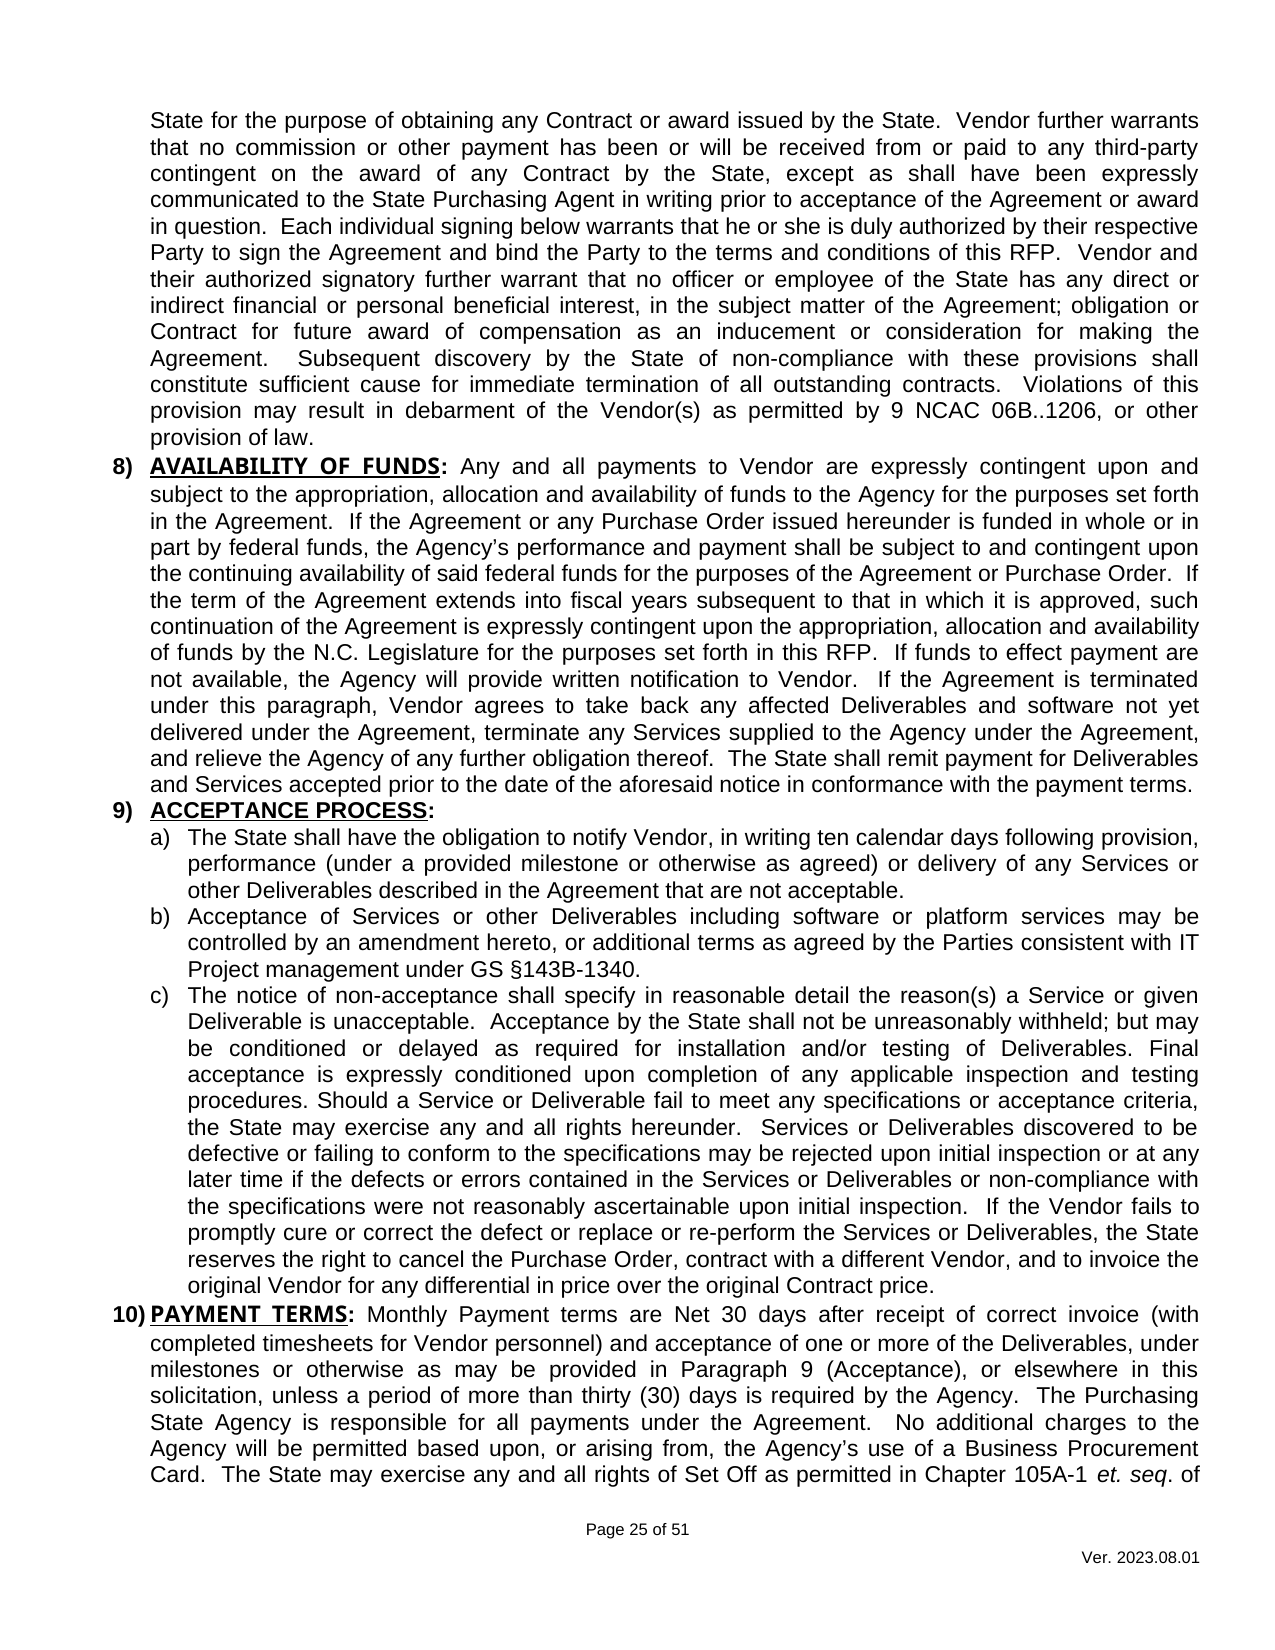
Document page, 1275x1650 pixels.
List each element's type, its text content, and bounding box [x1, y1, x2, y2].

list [112, 1298, 1200, 1488]
list Availability of Funds: Any and all payments to Vendor are expressly contingent upon and subject to the appropriation, allocation and availability of funds to the Agency for the purposes set forth in the Agreement. If the Agreement or any Purchase Order issued hereunder is funded in whole or in part by federal funds, the Agency’s performance and payment shall be subject to and contingent upon the continuing availability of said federal funds for the purposes of the Agreement or Purchase Order. If the term of the Agreement extends into fiscal years subsequent to that in which it is approved, such continuation of the Agreement is expressly contingent upon the appropriation, allocation and availability of funds by the N.C. Legislature for the purposes set forth in this RFP. If funds to effect payment are not available, the Agency will provide written notification to Vendor. If the Agreement is terminated under this paragraph, Vendor agrees to take back any affected Deliverables and software not yet delivered under the Agreement, terminate any Services supplied to the Agency under the Agreement, and relieve the Agency of any further obligation thereof. The State shall remit payment for Deliverables and Services accepted prior to the date of the aforesaid notice in conformance with the payment terms. [112, 450, 1200, 797]
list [112, 107, 1200, 450]
list ACCEPTANCE PROCESS: [112, 797, 1200, 824]
list The notice of non-acceptance shall specify in reasonable detail the reason(s) a Service or given Deliverable is unacceptable. Acceptance by the State shall not be unreasonably withheld; but may be conditioned or delayed as required for installation and/or testing of Deliverables. Final acceptance is expressly conditioned upon completion of any applicable inspection and testing procedures. Should a Service or Deliverable fail to meet any specifications or acceptance criteria, the State may exercise any and all rights hereunder. Services or Deliverables discovered to be defective or failing to conform to the specifications may be rejected upon initial inspection or at any later time if the defects or errors contained in the Services or Deliverables or non-compliance with the specifications were not reasonably ascertainable upon initial inspection. If the Vendor fails to promptly cure or correct the defect or replace or re-perform the Services or Deliverables, the State reserves the right to cancel the Purchase Order, contract with a different Vendor, and to invoice the original Vendor for any differential in price over the original Contract price. [150, 982, 1200, 1298]
list Acceptance of Services or other Deliverables including software or platform services may be controlled by an amendment hereto, or additional terms as agreed by the Parties consistent with IT Project management under GS §143B-1340. [150, 903, 1200, 982]
list The State shall have the obligation to notify Vendor, in writing ten calendar days following provision, performance (under a provided milestone or otherwise as agreed) or delivery of any Services or other Deliverables described in the Agreement that are not acceptable. [150, 824, 1200, 903]
